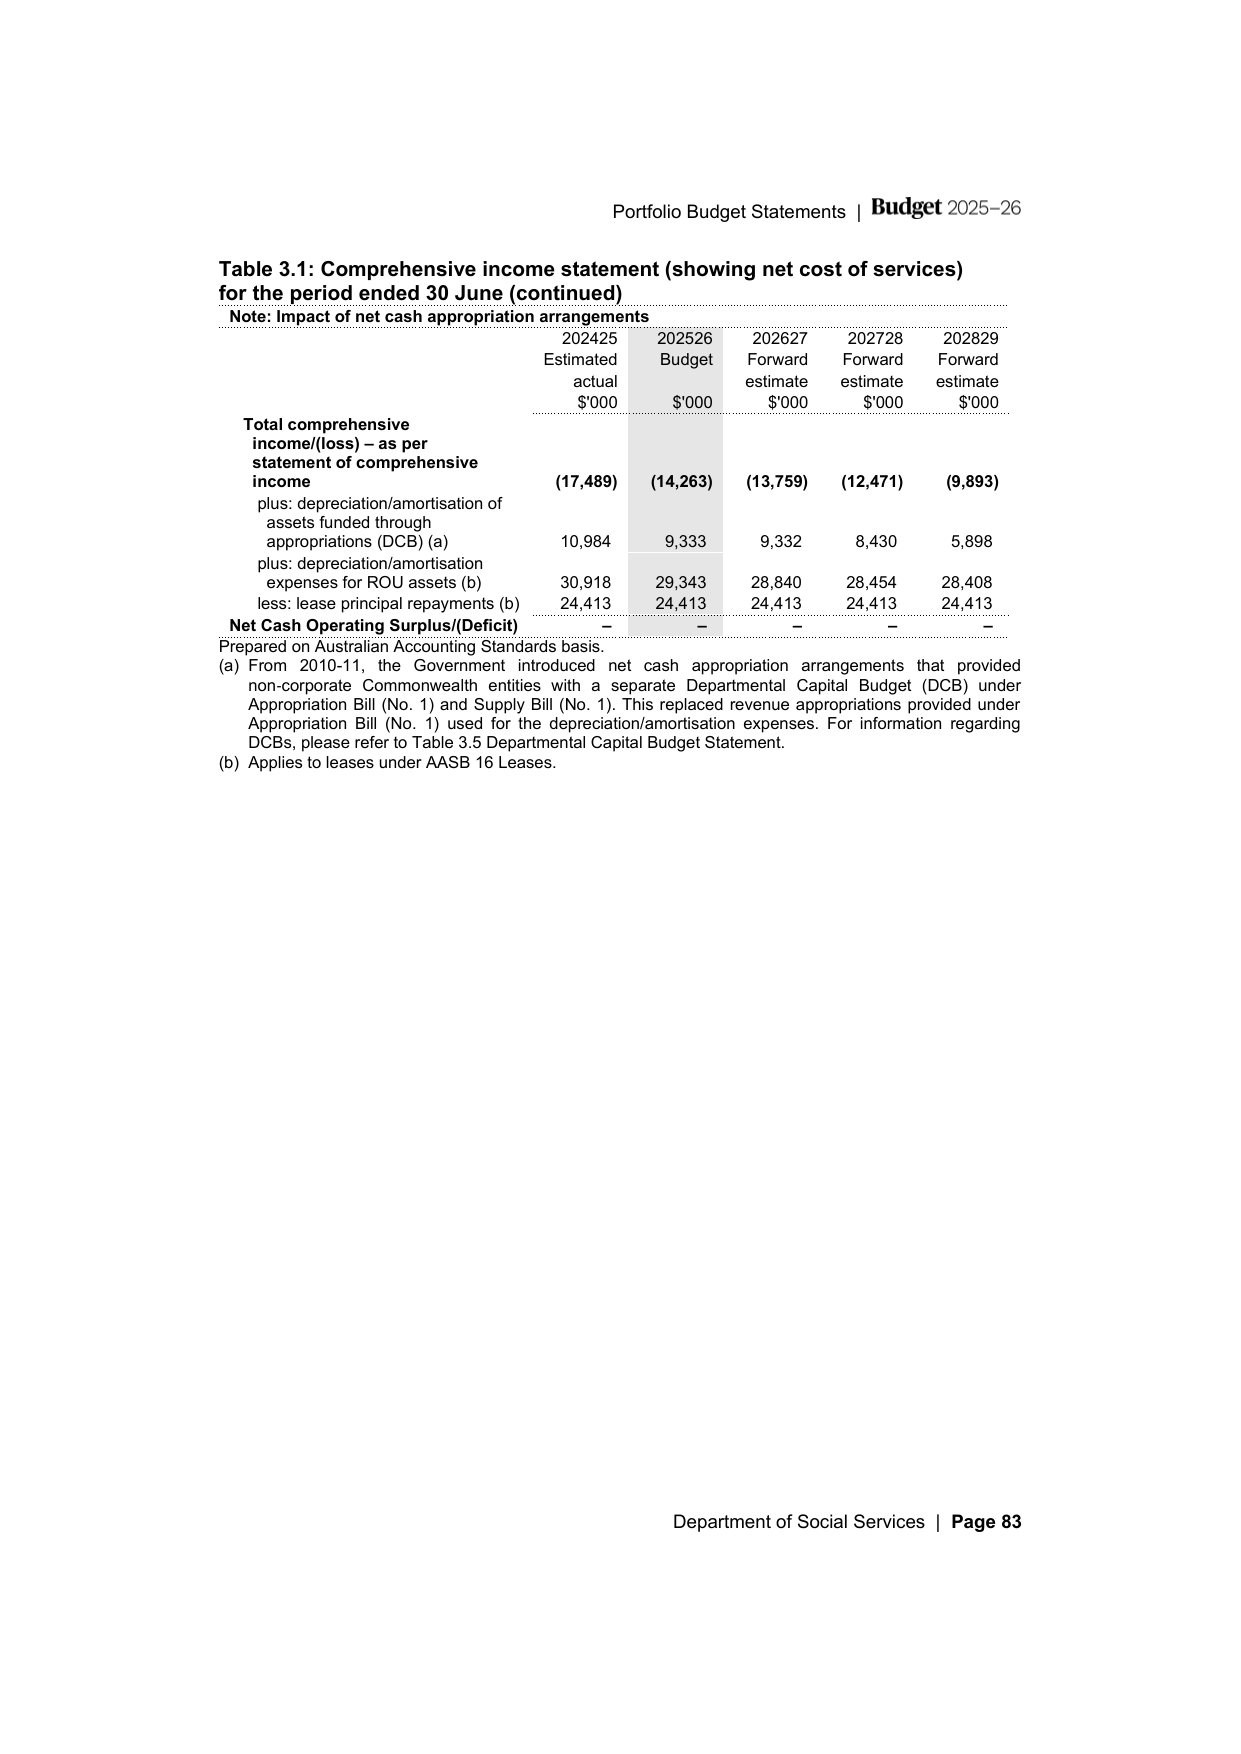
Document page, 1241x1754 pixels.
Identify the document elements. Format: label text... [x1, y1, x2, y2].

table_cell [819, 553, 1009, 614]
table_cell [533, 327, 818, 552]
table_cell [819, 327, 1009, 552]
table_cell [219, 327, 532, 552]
list Applies to leases under AASB 16 Leases. [218, 752, 1022, 772]
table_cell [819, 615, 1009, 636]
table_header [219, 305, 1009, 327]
subtitle Table 3.1: Comprehensive income statement (showing net cost of services) for the period ended 30 June (continued) [218, 257, 1022, 305]
list From 2010-11, the Government introduced net cash appropriation arrangements that provided non‑corporate Commonwealth entities with a separate Departmental Capital Budget (DCB) under Appropriation Bill (No. 1) and Supply Bill (No. 1). This replaced revenue appropriations provided under Appropriation Bill (No. 1) used for the depreciation/amortisation expenses. For information regarding DCBs, please refer to Table 3.5 Departmental Capital Budget Statement. [218, 656, 1022, 752]
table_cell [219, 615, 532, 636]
picture [871, 197, 1022, 219]
text Prepared on Australian Accounting Standards basis. [218, 637, 1022, 656]
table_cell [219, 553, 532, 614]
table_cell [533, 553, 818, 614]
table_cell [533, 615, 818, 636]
